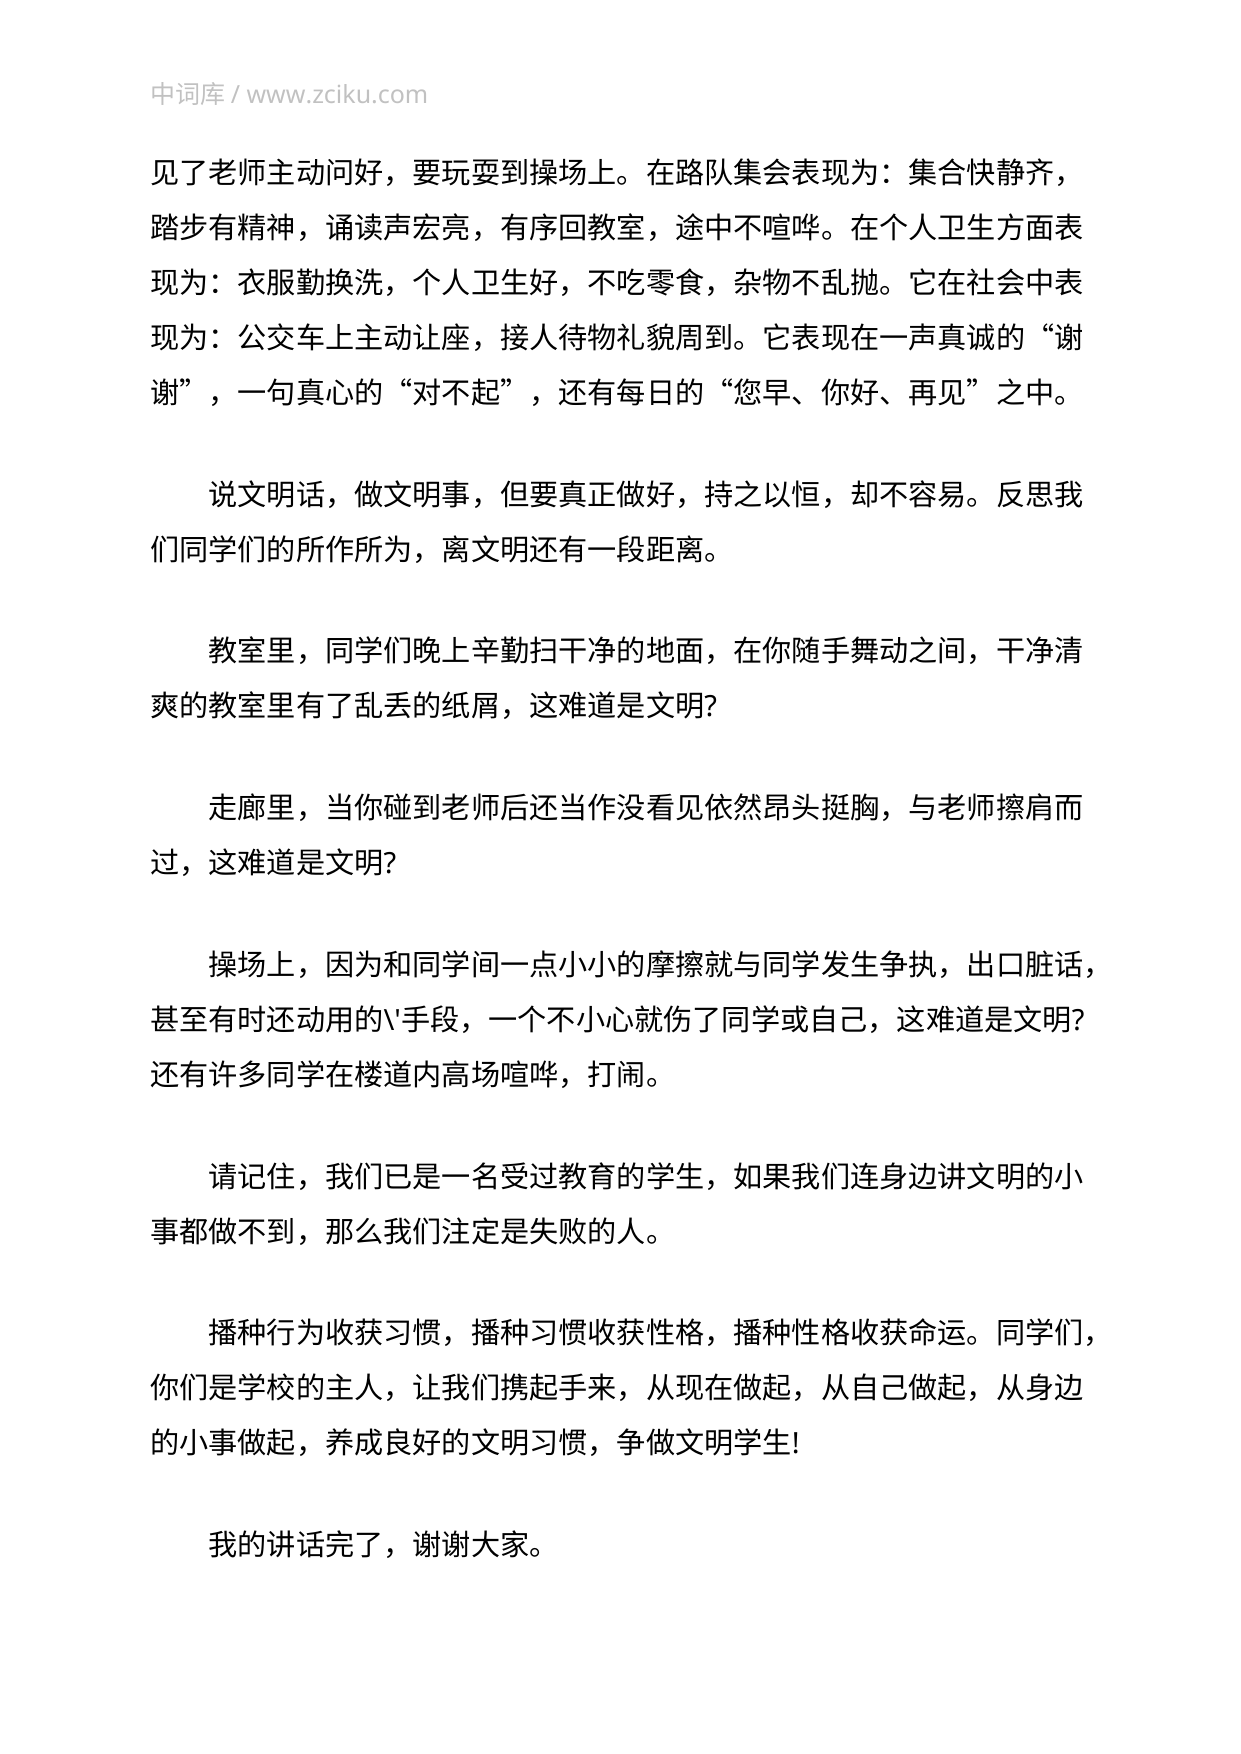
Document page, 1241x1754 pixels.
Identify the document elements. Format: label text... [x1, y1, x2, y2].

text 教室里，同学们晚上辛勤扫干净的地面，在你随手舞动之间，干净清爽的教室里有了乱丢的纸屑，这难道是文明? [150, 628, 1090, 725]
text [150, 150, 1090, 412]
text 请记住，我们已是一名受过教育的学生，如果我们连身边讲文明的小事都做不到，那么我们注定是失败的人。 [150, 1153, 1090, 1251]
text 播种行为收获习惯，播种习惯收获性格，播种性格收获命运。同学们，你们是学校的主人，让我们携起手来，从现在做起，从自己做起，从身边的小事做起，养成良好的文明习惯，争做文明学生! [150, 1310, 1090, 1462]
text 我的讲话完了，谢谢大家。 [150, 1522, 1090, 1564]
text 操场上，因为和同学间一点小小的摩擦就与同学发生争执，出口脏话，甚至有时还动用的\'手段，一个不小心就伤了同学或自己，这难道是文明?还有许多同学在楼道内高场喧哗，打闹。 [150, 942, 1090, 1094]
text 说文明话，做文明事，但要真正做好，持之以恒，却不容易。反思我们同学们的所作所为，离文明还有一段距离。 [150, 471, 1090, 568]
text 走廊里，当你碰到老师后还当作没看见依然昂头挺胸，与老师擦肩而过，这难道是文明? [150, 785, 1090, 882]
